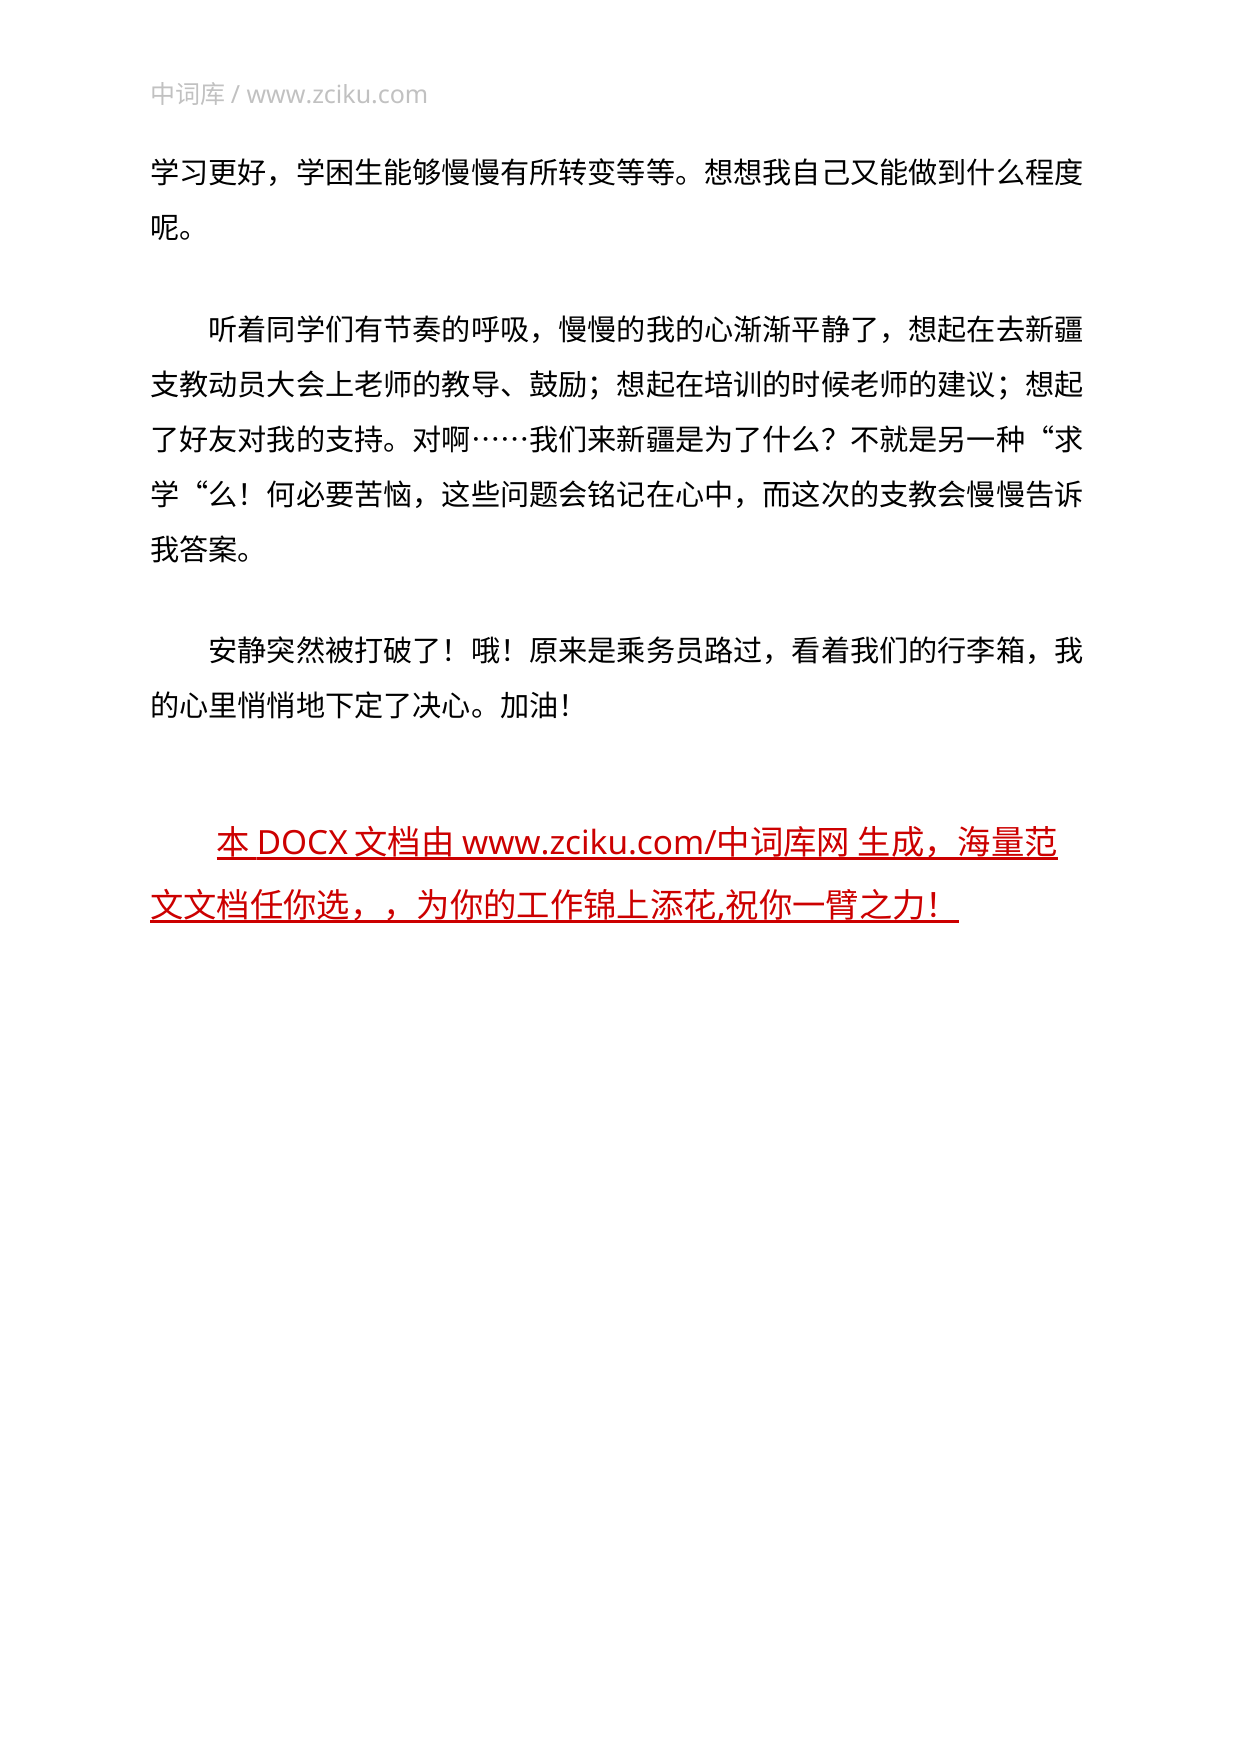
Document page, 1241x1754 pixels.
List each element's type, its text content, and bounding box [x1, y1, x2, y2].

text 安静突然被打破了！哦！原来是乘务员路过，看着我们的行李箱，我的心里悄悄地下定了决心。加油！ [150, 628, 1090, 725]
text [150, 150, 1090, 247]
text 听着同学们有节奏的呼吸，慢慢的我的心渐渐平静了，想起在去新疆支教动员大会上老师的教导、鼓励；想起在培训的时候老师的建议；想起了好友对我的支持。对啊……我们来新疆是为了什么？不就是另一种“求学“么！何必要苦恼，这些问题会铭记在心中，而这次的支教会慢慢告诉我答案。 [150, 307, 1090, 568]
text 本DOCX文档由 www.zciku.com/中词库网 生成，海量范文文档任你选，，为你的工作锦上添花,祝你一臂之力！ [150, 816, 1090, 927]
